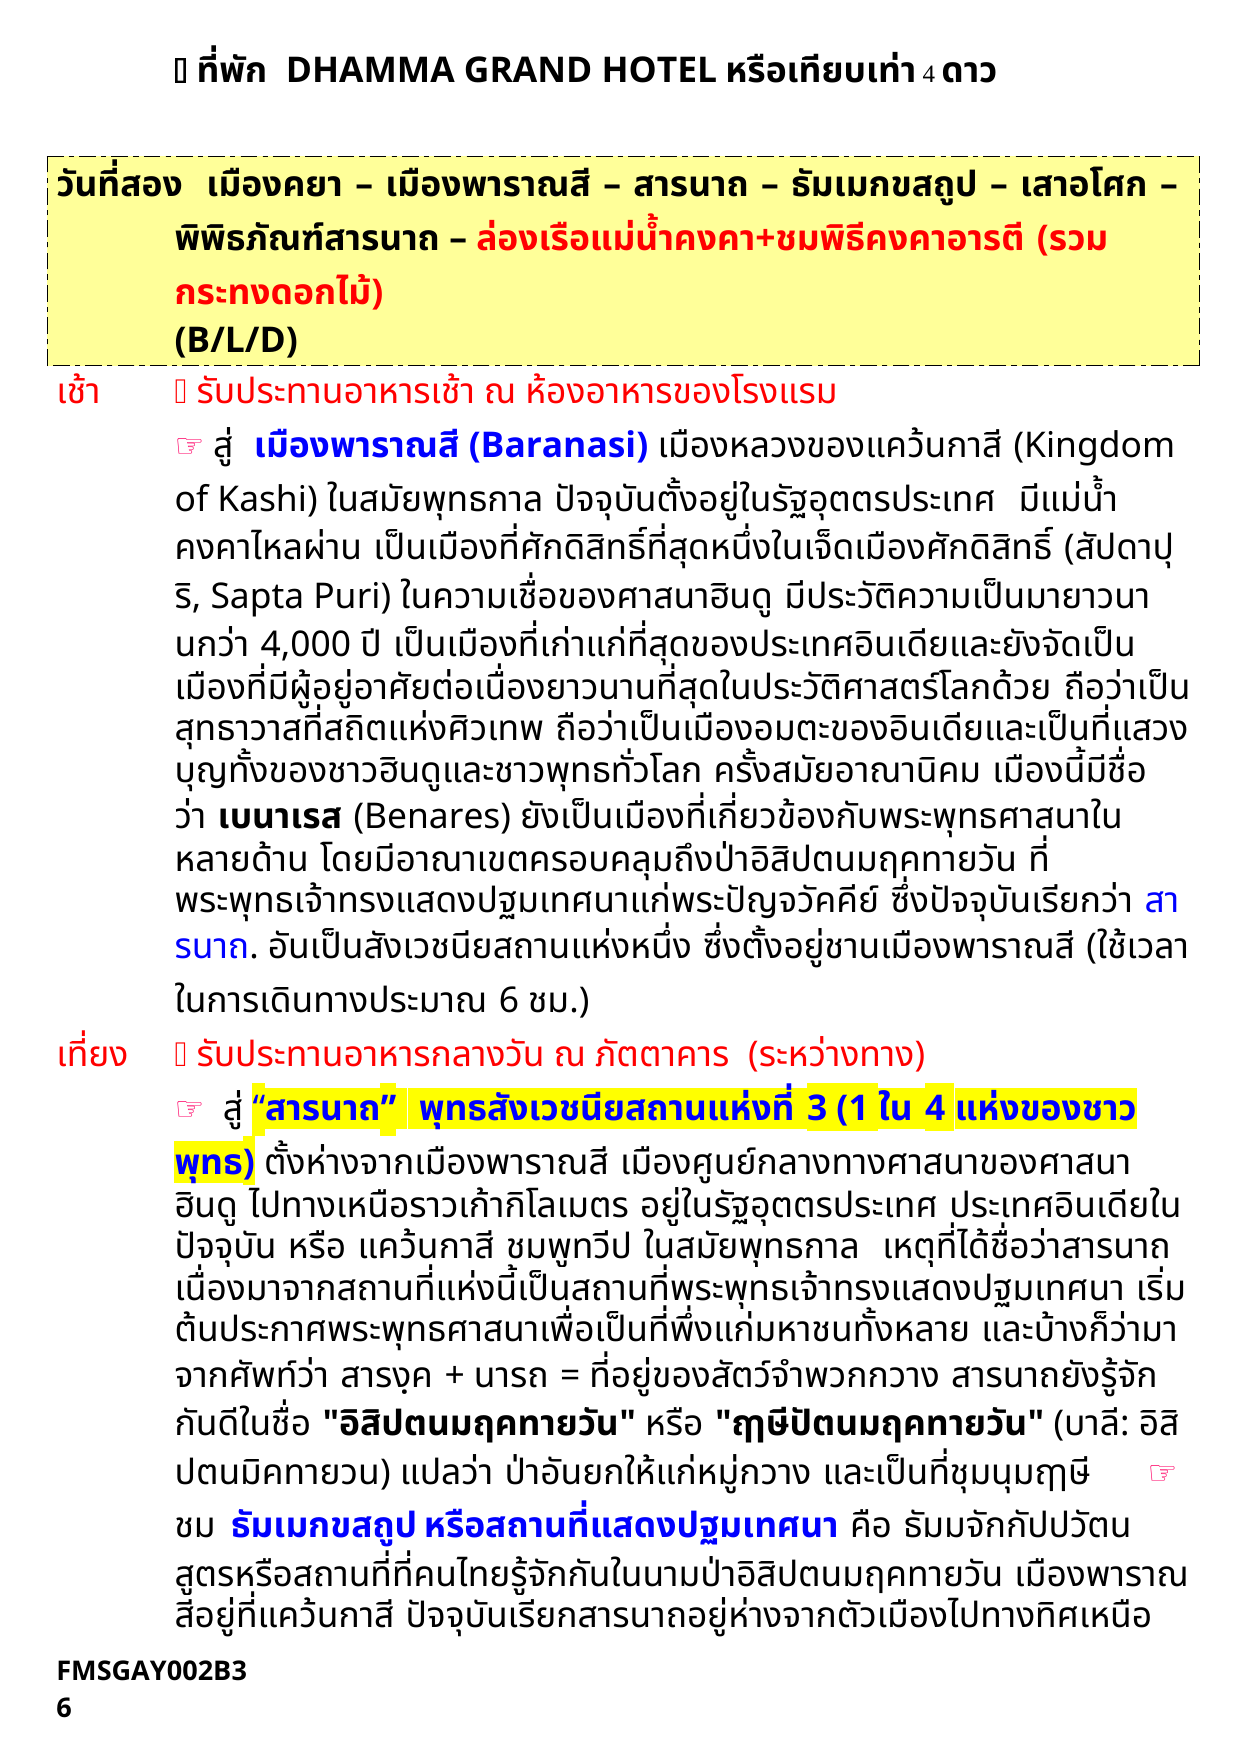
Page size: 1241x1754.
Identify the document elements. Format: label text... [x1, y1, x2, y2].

text วันที่สอง เมืองคยา – เมืองพาราณสี – สารนาถ – ธัมเมกขสถูป – เสาอโศก – พิพิธภัณฑ์สารนาถ – ล่องเรือแม่น้ำคงคา+ชมพิธีคงคาอารตี (รวมกระทงดอกไม้) (B/L/D) [47, 156, 1200, 366]
text เที่ยง รับประทานอาหารกลางวัน ณ ภัตตาคาร (ระหว่างทาง) [56, 1029, 1191, 1083]
text ที่พัก DHAMMA GRAND HOTEL หรือเทียบเท่า 4 ดาว [99, 44, 1191, 98]
text เช้า รับประทานอาหารเช้า ณ ห้องอาหารของโรงแรม [56, 366, 1191, 420]
text ☞ สู่ เมืองพาราณสี (Baranasi) เมืองหลวงของแคว้นกาสี (Kingdom of Kashi) ในสมัยพุทธกาล ปัจจุบันตั้งอยู่ในรัฐอุตตรประเทศ มีแม่น้ำคงคาไหลผ่าน เป็นเมืองที่ศักดิสิทธิ์ที่สุดหนึ่งในเจ็ดเมืองศักดิสิทธิ์ (สัปดาปุริ, Sapta Puri) ในความเชื่อของศาสนาฮินดู มีประวัติความเป็นมายาวนานกว่า 4,000 ปี เป็นเมืองที่เก่าแก่ที่สุดของประเทศอินเดียและยังจัดเป็นเมืองที่มีผู้อยู่อาศัยต่อเนื่องยาวนานที่สุดในประวัติศาสตร์โลกด้วย ถือว่าเป็นสุทธาวาสที่สถิตแห่งศิวเทพ ถือว่าเป็นเมืองอมตะของอินเดียและเป็นที่แสวงบุญทั้งของชาวฮินดูและชาวพุทธทั่วโลก ครั้งสมัยอาณานิคม เมืองนี้มีชื่อว่า เบนาเรส (Benares) ยังเป็นเมืองที่เกี่ยวข้องกับพระพุทธศาสนาในหลายด้าน โดยมีอาณาเขตครอบคลุมถึงป่าอิสิปตนมฤคทายวัน ที่พระพุทธเจ้าทรงแสดงปฐมเทศนาแก่พระปัญจวัคคีย์ ซึ่งปัจจุบันเรียกว่า สารนาถ. อันเป็นสังเวชนียสถานแห่งหนึ่ง ซึ่งตั้งอยู่ชานเมืองพาราณสี (ใช้เวลาในการเดินทางประมาณ 6 ชม.) [174, 420, 1191, 1029]
